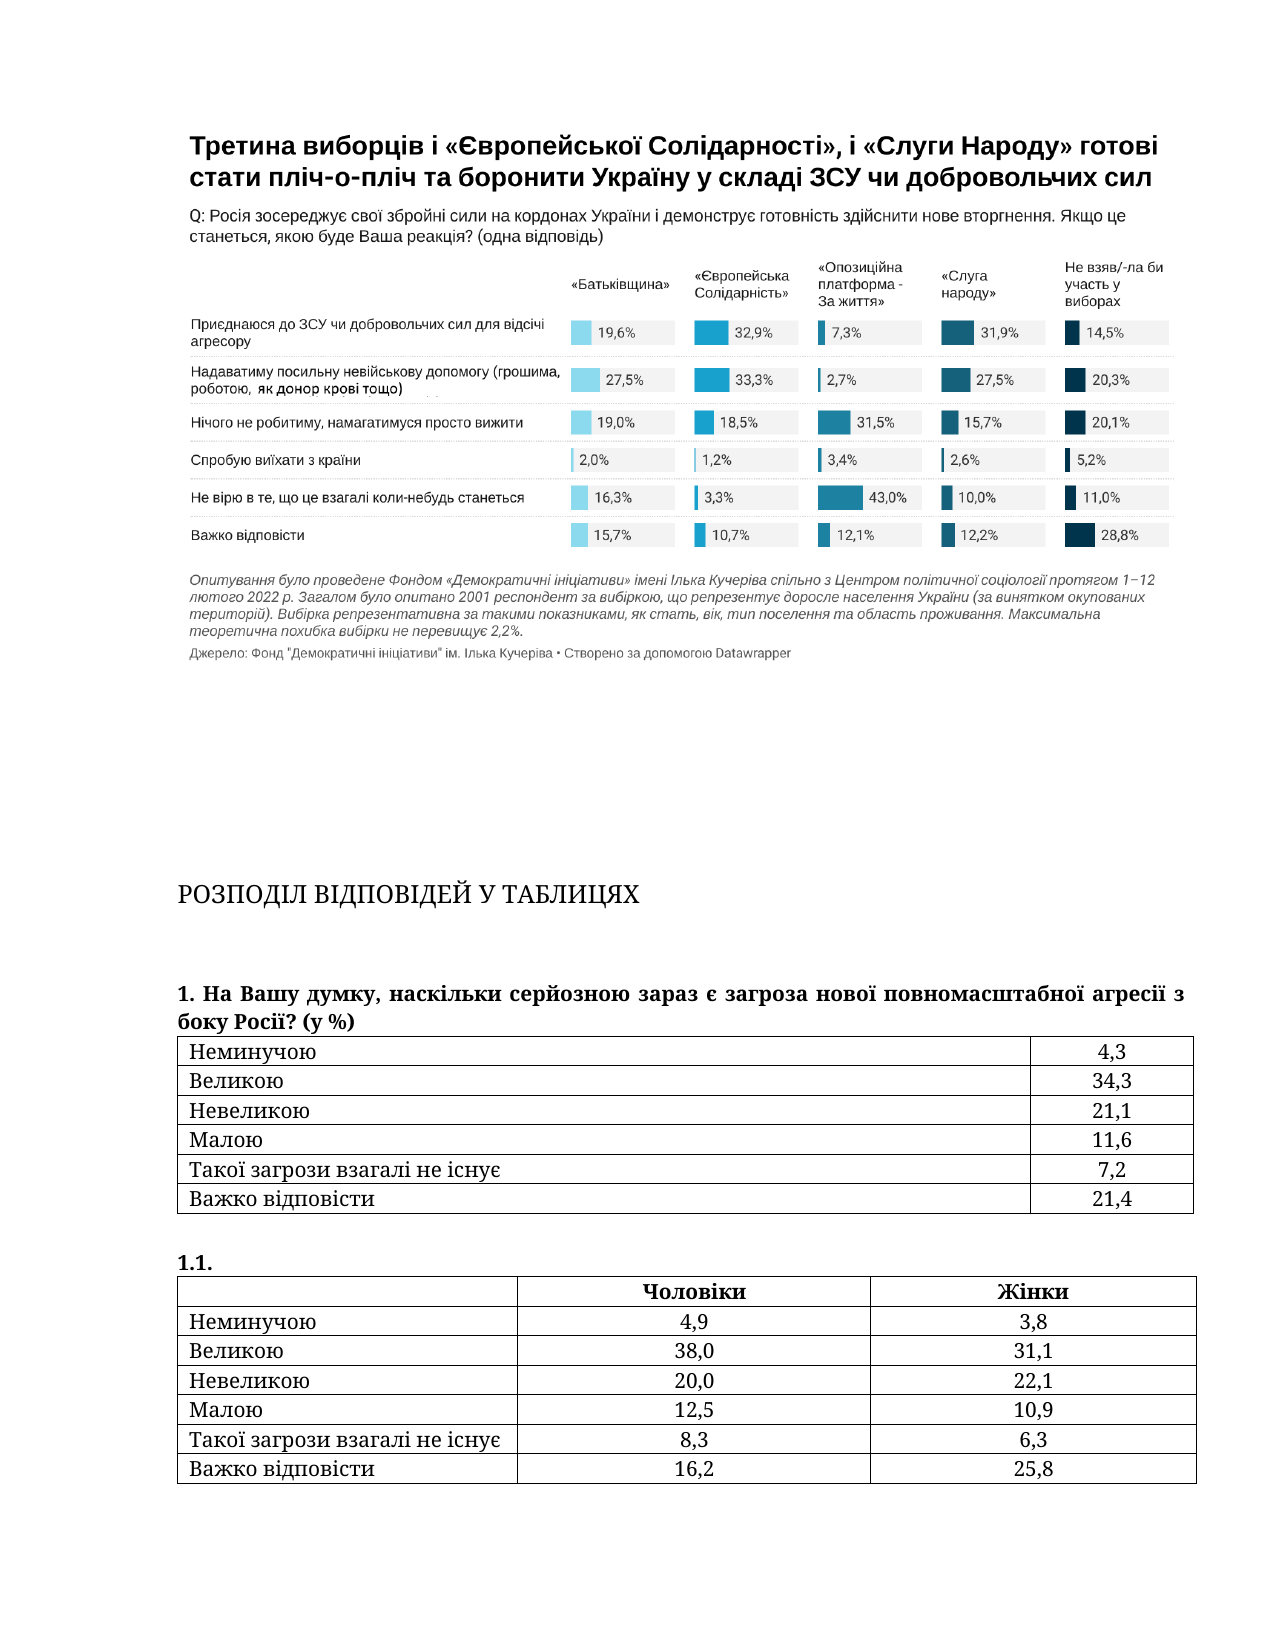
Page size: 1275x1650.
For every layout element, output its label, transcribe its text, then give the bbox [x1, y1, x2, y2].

table_cell Важко відповісти [178, 1184, 1030, 1213]
table_cell 12,5 [518, 1395, 870, 1424]
table_cell 6,3 [871, 1425, 1196, 1453]
table_cell 25,8 [871, 1454, 1196, 1483]
table_header [178, 1277, 517, 1306]
table_cell 31,1 [871, 1336, 1196, 1365]
table_cell 21,1 [1031, 1096, 1193, 1124]
table_cell Невеликою [178, 1366, 517, 1394]
table_cell 4,9 [518, 1307, 870, 1335]
table_cell 3,8 [871, 1307, 1196, 1335]
table_header Жінки [871, 1277, 1196, 1306]
table_cell 38,0 [518, 1336, 870, 1365]
table_cell 20,0 [518, 1366, 870, 1394]
table_cell Неминучою [178, 1307, 517, 1335]
text 1.1. [177, 1248, 1186, 1276]
table_cell 8,3 [518, 1425, 870, 1453]
picture [177, 118, 1187, 673]
table_cell Малою [178, 1125, 1030, 1154]
table_header Чоловіки [518, 1277, 870, 1306]
text РОЗПОДІЛ ВІДПОВІДЕЙ У ТАБЛИЦЯХ [177, 877, 1186, 911]
table_cell Малою [178, 1395, 517, 1424]
table_cell Такої загрози взагалі не існує [178, 1155, 1030, 1183]
table_header Неминучою [178, 1037, 1030, 1065]
table_cell 22,1 [871, 1366, 1196, 1394]
table_cell 34,3 [1031, 1066, 1193, 1095]
table_cell 7,2 [1031, 1155, 1193, 1183]
table_cell Великою [178, 1066, 1030, 1095]
table_header 4,3 [1031, 1037, 1193, 1065]
table_cell 11,6 [1031, 1125, 1193, 1154]
table_cell 16,2 [518, 1454, 870, 1483]
text 1. На Вашу думку, наскільки серйозною зараз є загроза нової повномасштабної агресії з боку Росії? (у %) [177, 979, 1186, 1036]
table_cell Невеликою [178, 1096, 1030, 1124]
table_cell Такої загрози взагалі не існує [178, 1425, 517, 1453]
table_cell 10,9 [871, 1395, 1196, 1424]
table_cell Великою [178, 1336, 517, 1365]
table_cell Важко відповісти [178, 1454, 517, 1483]
table_cell 21,4 [1031, 1184, 1193, 1213]
